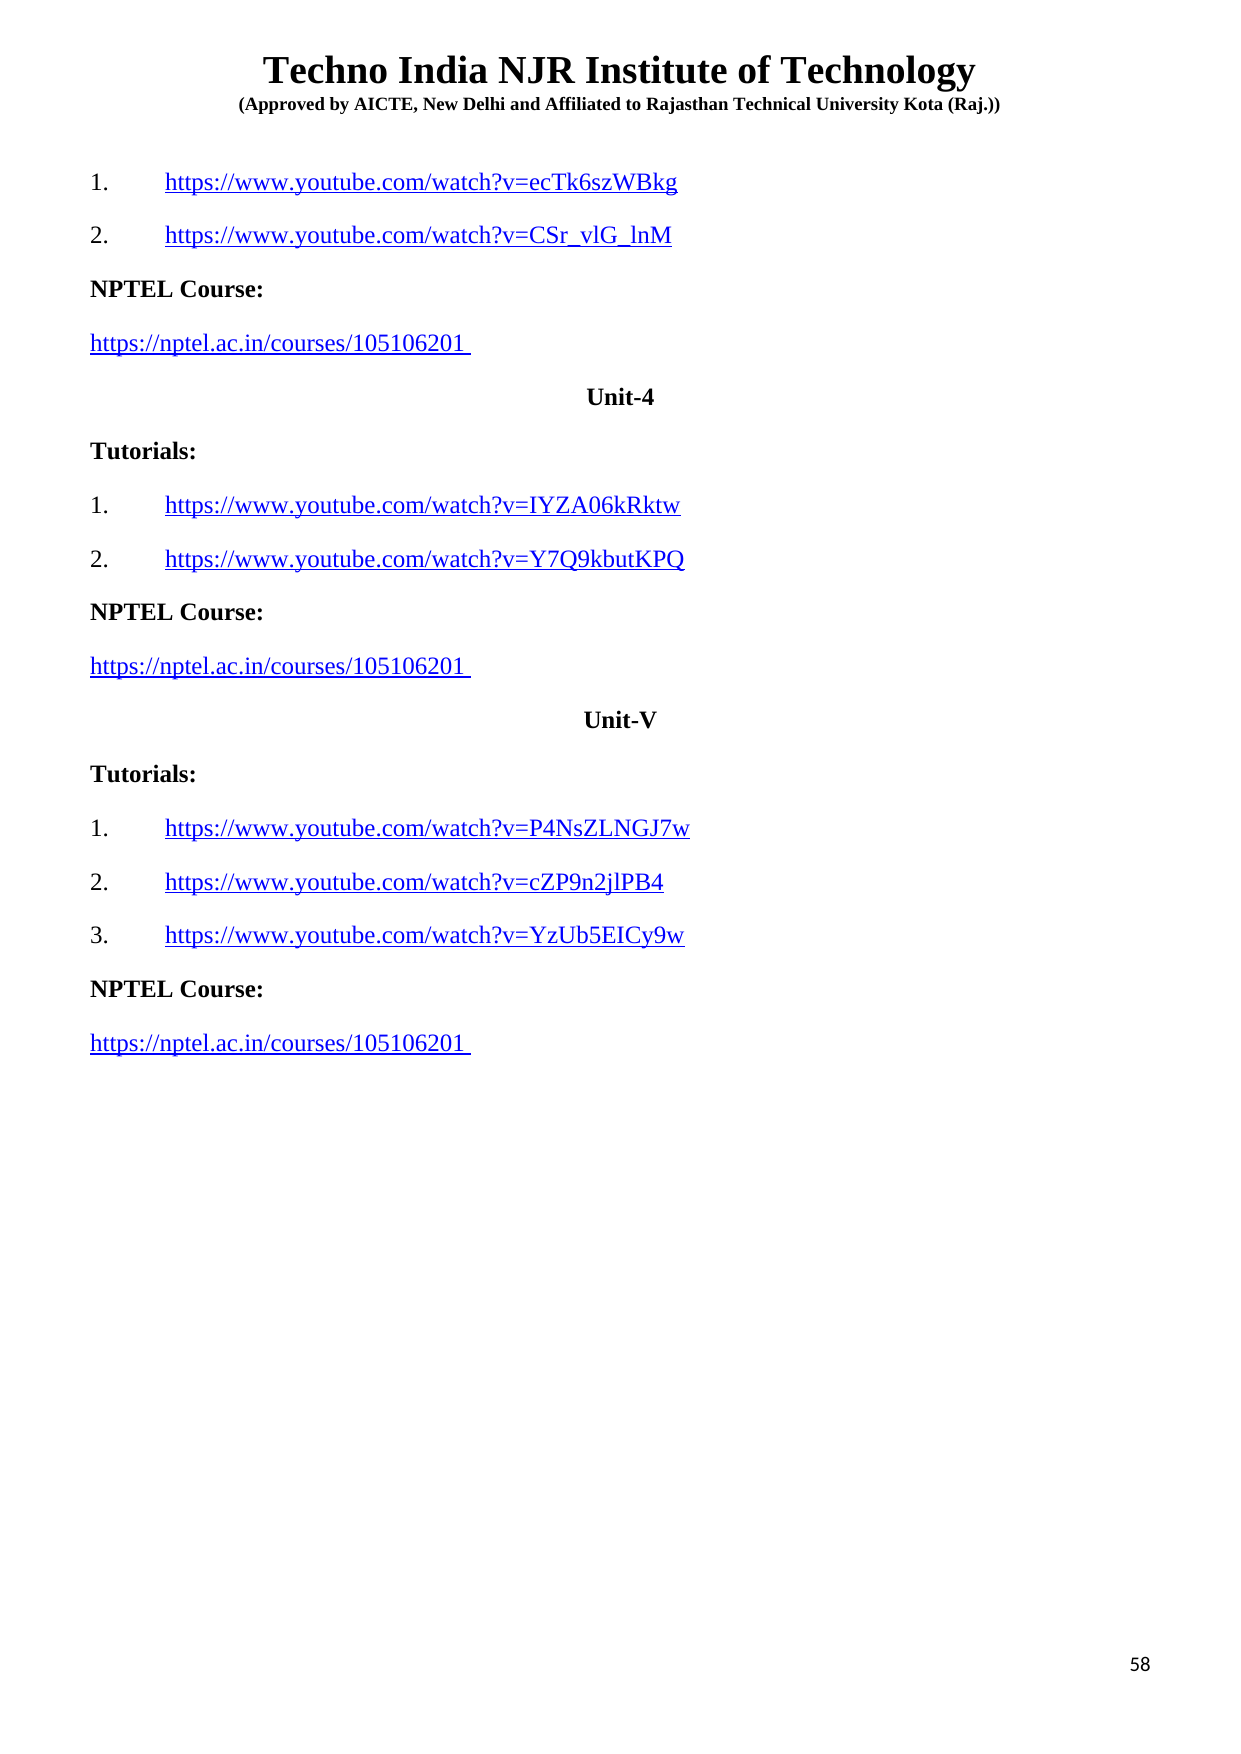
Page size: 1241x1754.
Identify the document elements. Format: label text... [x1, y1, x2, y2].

text NPTEL Course: [90, 597, 1150, 626]
text https://nptel.ac.in/courses/105106201 [90, 1028, 1150, 1057]
text Unit-V [90, 705, 1150, 734]
text https://nptel.ac.in/courses/105106201 [90, 651, 1150, 680]
text Tutorials: [90, 436, 1150, 465]
text NPTEL Course: [90, 974, 1150, 1003]
text 1. https://www.youtube.com/watch?v=ecTk6szWBkg [90, 167, 1150, 195]
text NPTEL Course: [90, 274, 1150, 303]
text https://nptel.ac.in/courses/105106201 [90, 328, 1150, 357]
text 2. https://www.youtube.com/watch?v=Y7Q9kbutKPQ [90, 544, 1150, 572]
text Unit-4 [90, 382, 1150, 411]
text 1. https://www.youtube.com/watch?v=P4NsZLNGJ7w [90, 813, 1150, 842]
text 1. https://www.youtube.com/watch?v=IYZA06kRktw [90, 490, 1150, 518]
text 2. https://www.youtube.com/watch?v=CSr_vlG_lnM [90, 221, 1150, 249]
text 2. https://www.youtube.com/watch?v=cZP9n2jlPB4 [90, 867, 1150, 896]
text 3. https://www.youtube.com/watch?v=YzUb5EICy9w [90, 921, 1150, 949]
text Tutorials: [90, 759, 1150, 788]
